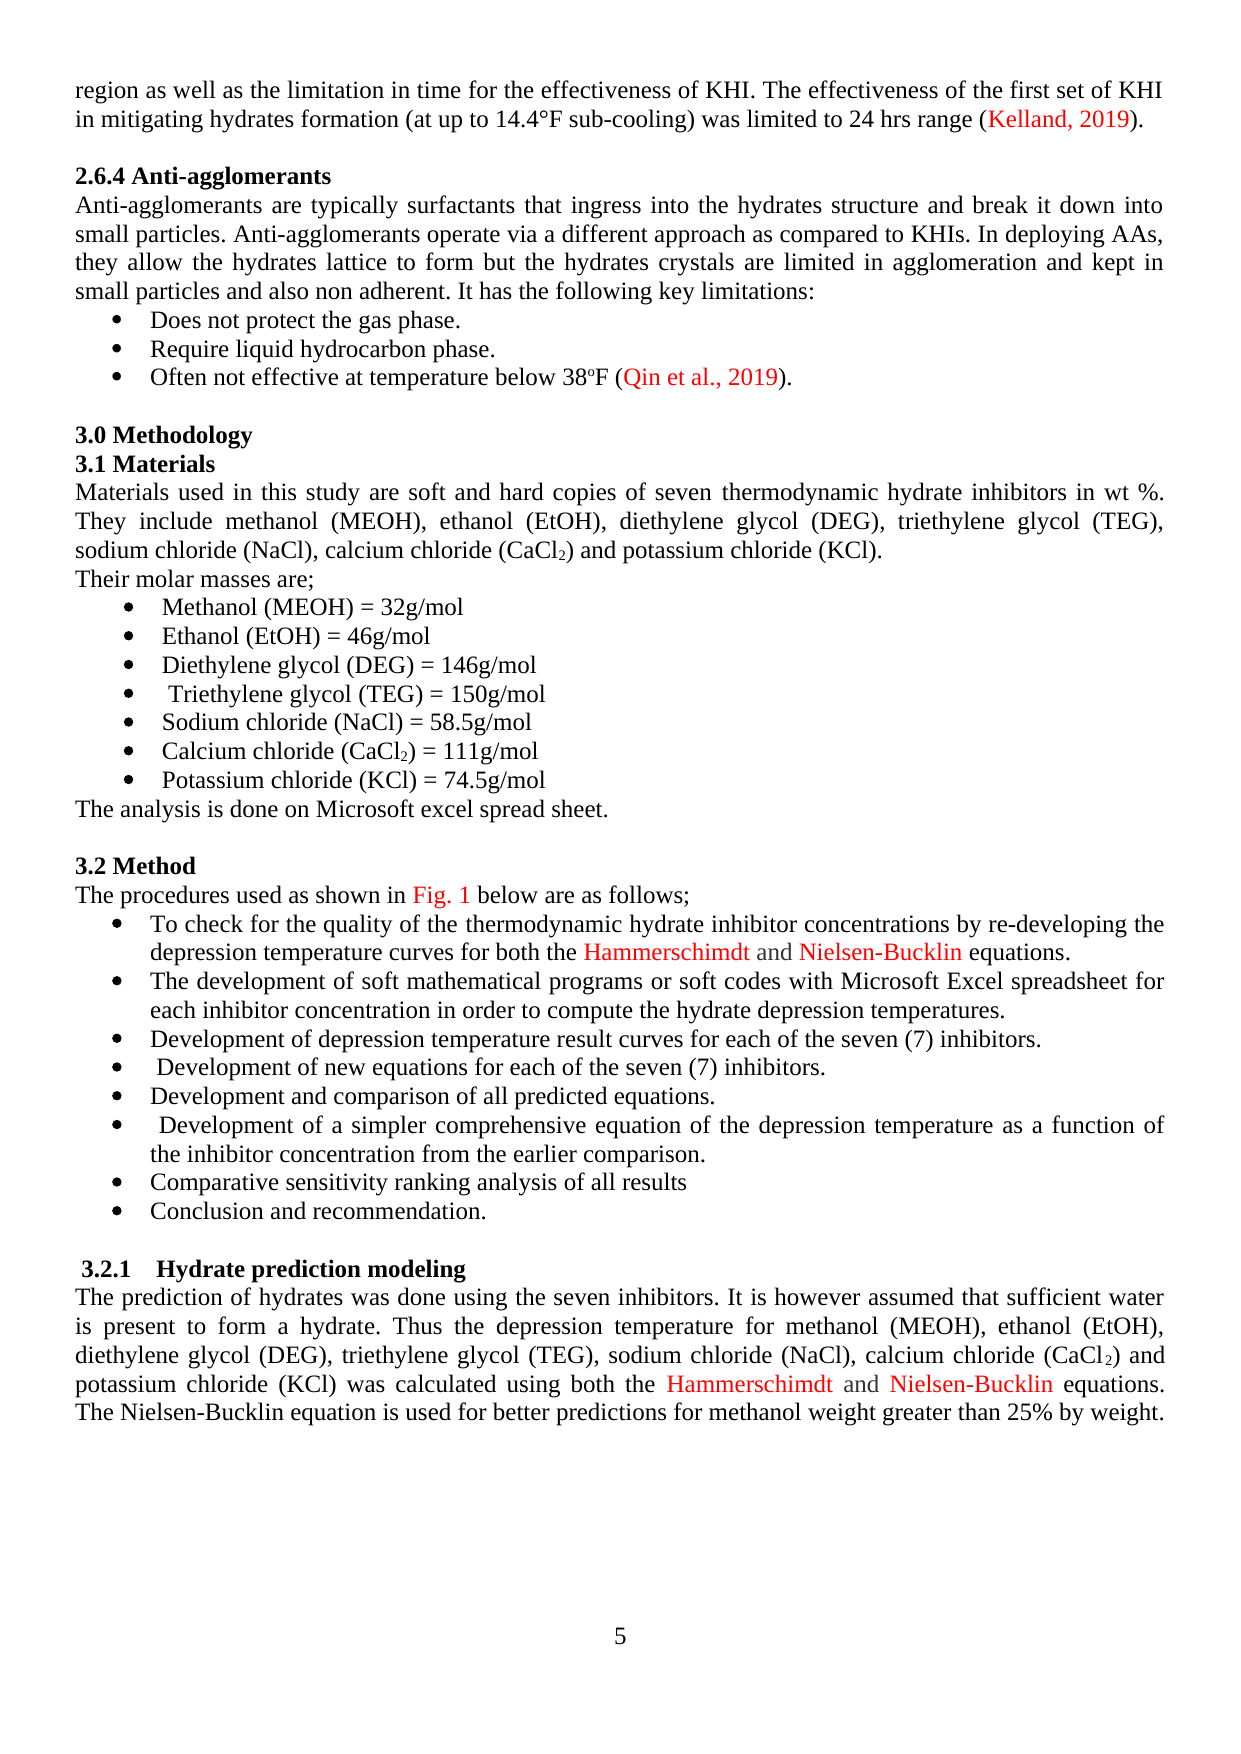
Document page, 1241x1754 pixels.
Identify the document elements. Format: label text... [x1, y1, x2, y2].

list To check for the quality of the thermodynamic hydrate inhibitor concentrations by re-developing the depression temperature curves for both the Hammerschimdt and Nielsen-Bucklin equations. [112, 909, 1165, 966]
list Calcium chloride (CaCl2) = 111g/mol [124, 736, 1165, 765]
list Require liquid hydrocarbon phase. [112, 334, 1165, 362]
list Triethylene glycol (TEG) = 150g/mol [124, 679, 1165, 707]
text Materials used in this study are soft and hard copies of seven thermodynamic hydrate inhibitors in wt %. They include methanol (MEOH), ethanol (EtOH), diethylene glycol (DEG), triethylene glycol (TEG), sodium chloride (NaCl), calcium chloride (CaCl2) and potassium chloride (KCl). [75, 477, 1165, 564]
list Conclusion and recommendation. [112, 1196, 1165, 1225]
list Development and comparison of all predicted equations. [112, 1081, 1165, 1110]
list Methanol (MEOH) = 32g/mol [124, 592, 1165, 621]
text 3.2 Method [75, 851, 1165, 880]
list Does not protect the gas phase. [112, 305, 1165, 334]
list Development of new equations for each of the seven (7) inhibitors. [112, 1052, 1165, 1081]
text The prediction of hydrates was done using the seven inhibitors. It is however assumed that sufficient water is present to form a hydrate. Thus the depression temperature for methanol (MEOH), ethanol (EtOH), diethylene glycol (DEG), triethylene glycol (TEG), sodium chloride (NaCl), calcium chloride (CaCl2) and potassium chloride (KCl) was calculated using both the Hammerschimdt and Nielsen-Bucklin equations. The Nielsen-Bucklin equation is used for better predictions for methanol weight greater than 25% by weight. [75, 1282, 1165, 1426]
list Development of depression temperature result curves for each of the seven (7) inhibitors. [112, 1024, 1165, 1052]
list Hydrate prediction modeling [81, 1254, 1165, 1282]
list Sodium chloride (NaCl) = 58.5g/mol [124, 707, 1165, 736]
text 2.6.4 Anti-agglomerants [75, 161, 1165, 190]
text The procedures used as shown in Fig. 1 below are as follows; [75, 880, 1165, 909]
text 3.1 Materials [75, 449, 1165, 477]
list Ethanol (EtOH) = 46g/mol [124, 621, 1165, 650]
list Potassium chloride (KCl) = 74.5g/mol [124, 765, 1165, 794]
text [75, 75, 1165, 132]
list Often not effective at temperature below 38oF (Qin et al., 2019). [112, 362, 1165, 391]
text 3.0 Methodology [75, 420, 1165, 449]
list Comparative sensitivity ranking analysis of all results [112, 1167, 1165, 1196]
text Anti-agglomerants are typically surfactants that ingress into the hydrates structure and break it down into small particles. Anti-agglomerants operate via a different approach as compared to KHIs. In deploying AAs, they allow the hydrates lattice to form but the hydrates crystals are limited in agglomeration and kept in small particles and also non adherent. It has the following key limitations: [75, 190, 1165, 305]
list Development of a simpler comprehensive equation of the depression temperature as a function of the inhibitor concentration from the earlier comparison. [112, 1110, 1165, 1167]
text The analysis is done on Microsoft excel spread sheet. [75, 794, 1165, 822]
list Diethylene glycol (DEG) = 146g/mol [124, 650, 1165, 679]
text Their molar masses are; [75, 564, 1165, 592]
list The development of soft mathematical programs or soft codes with Microsoft Excel spreadsheet for each inhibitor concentration in order to compute the hydrate depression temperatures. [112, 966, 1165, 1024]
